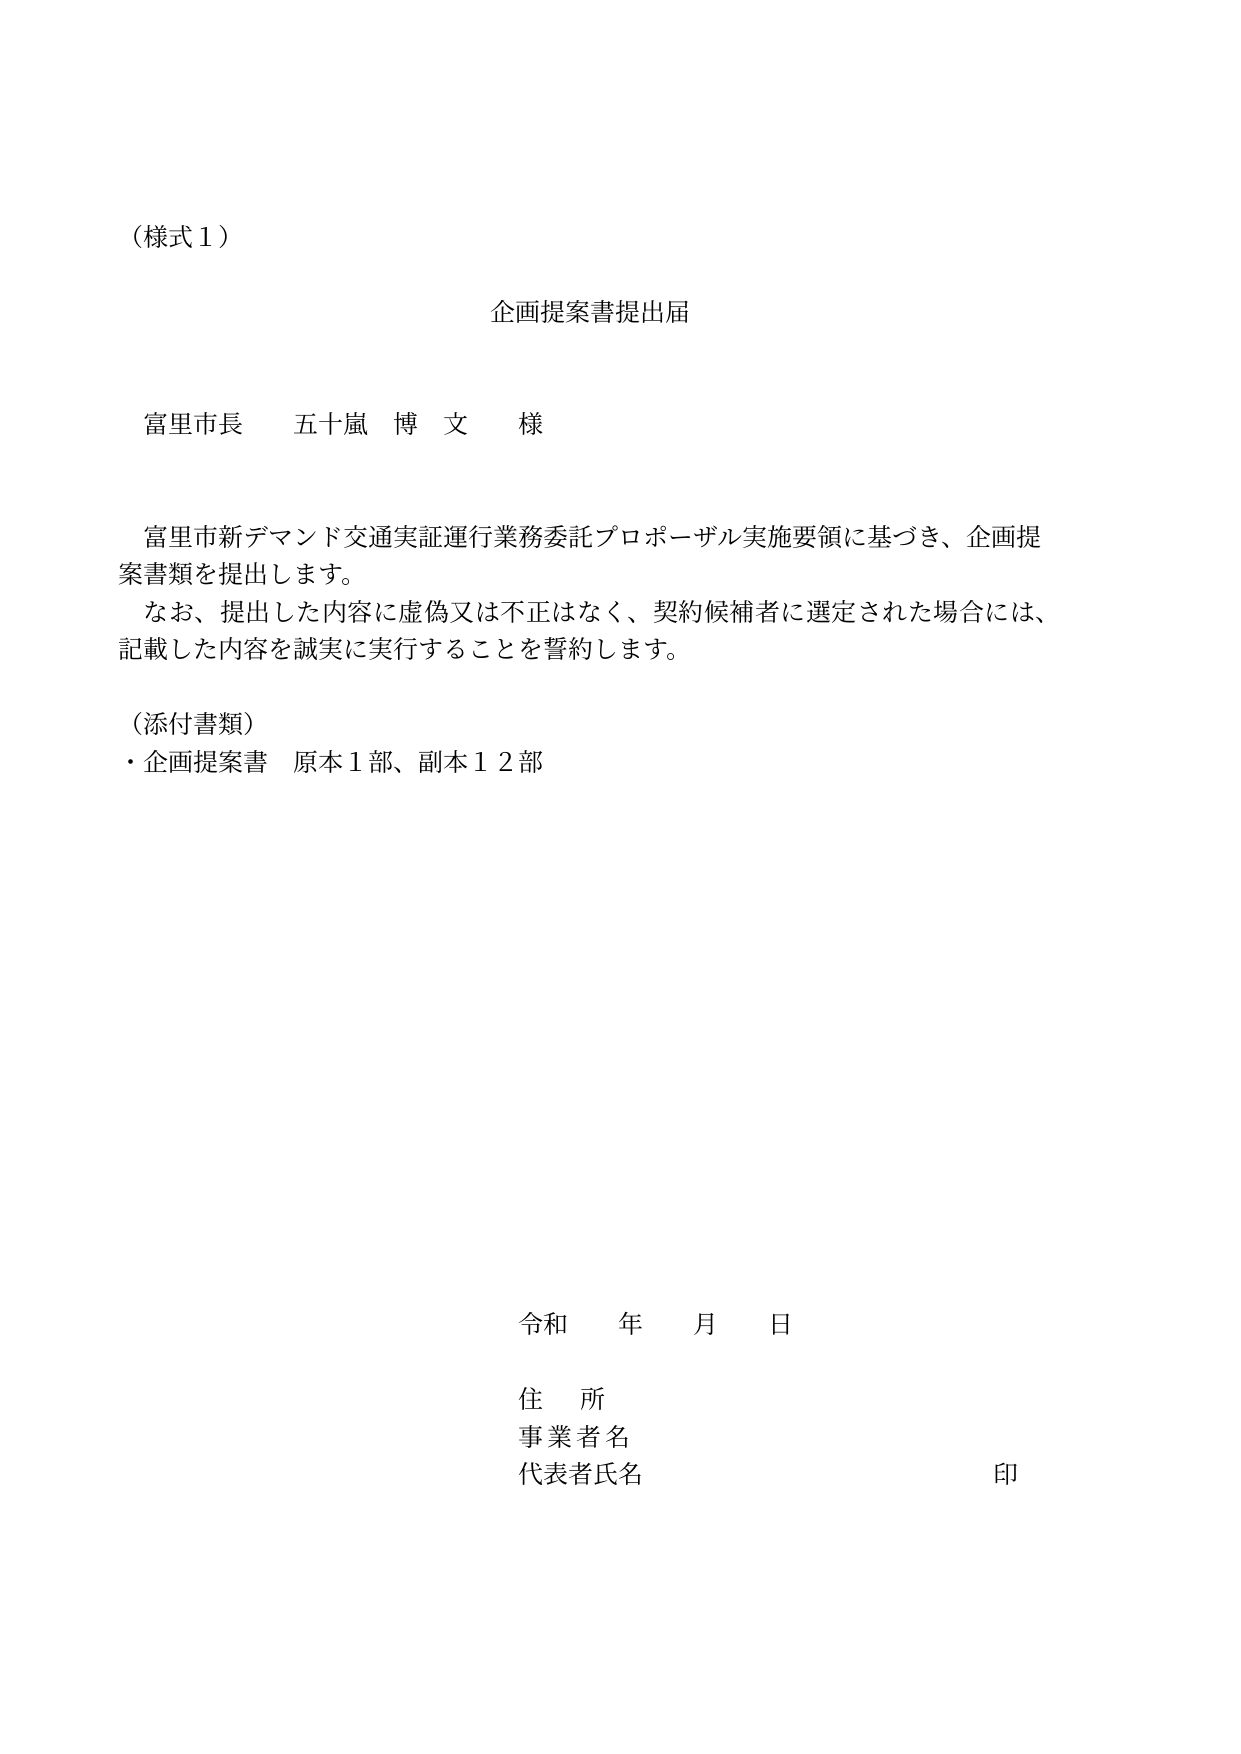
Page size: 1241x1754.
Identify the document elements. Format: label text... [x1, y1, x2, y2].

text ・企画提案書 原本１部、副本１２部 [118, 742, 1063, 779]
text 富里市新デマンド交通実証運行業務委託プロポーザル実施要領に基づき、企画提案書類を提出します。 [118, 517, 1063, 592]
text 代表者氏名 印 [118, 1454, 1063, 1492]
text 住所 [118, 1379, 1063, 1417]
text 企画提案書提出届 [118, 292, 1063, 329]
text なお、提出した内容に虚偽又は不正はなく、契約候補者に選定された場合には、記載した内容を誠実に実行することを誓約します。 [118, 592, 1063, 667]
text （様式１） [118, 217, 1063, 254]
text （添付書類） [118, 704, 1063, 742]
text 令和 年 月 日 [118, 1304, 1063, 1342]
text 富里市長 五十嵐 博 文 様 [118, 404, 1063, 442]
text 事業者名 [118, 1417, 1063, 1454]
